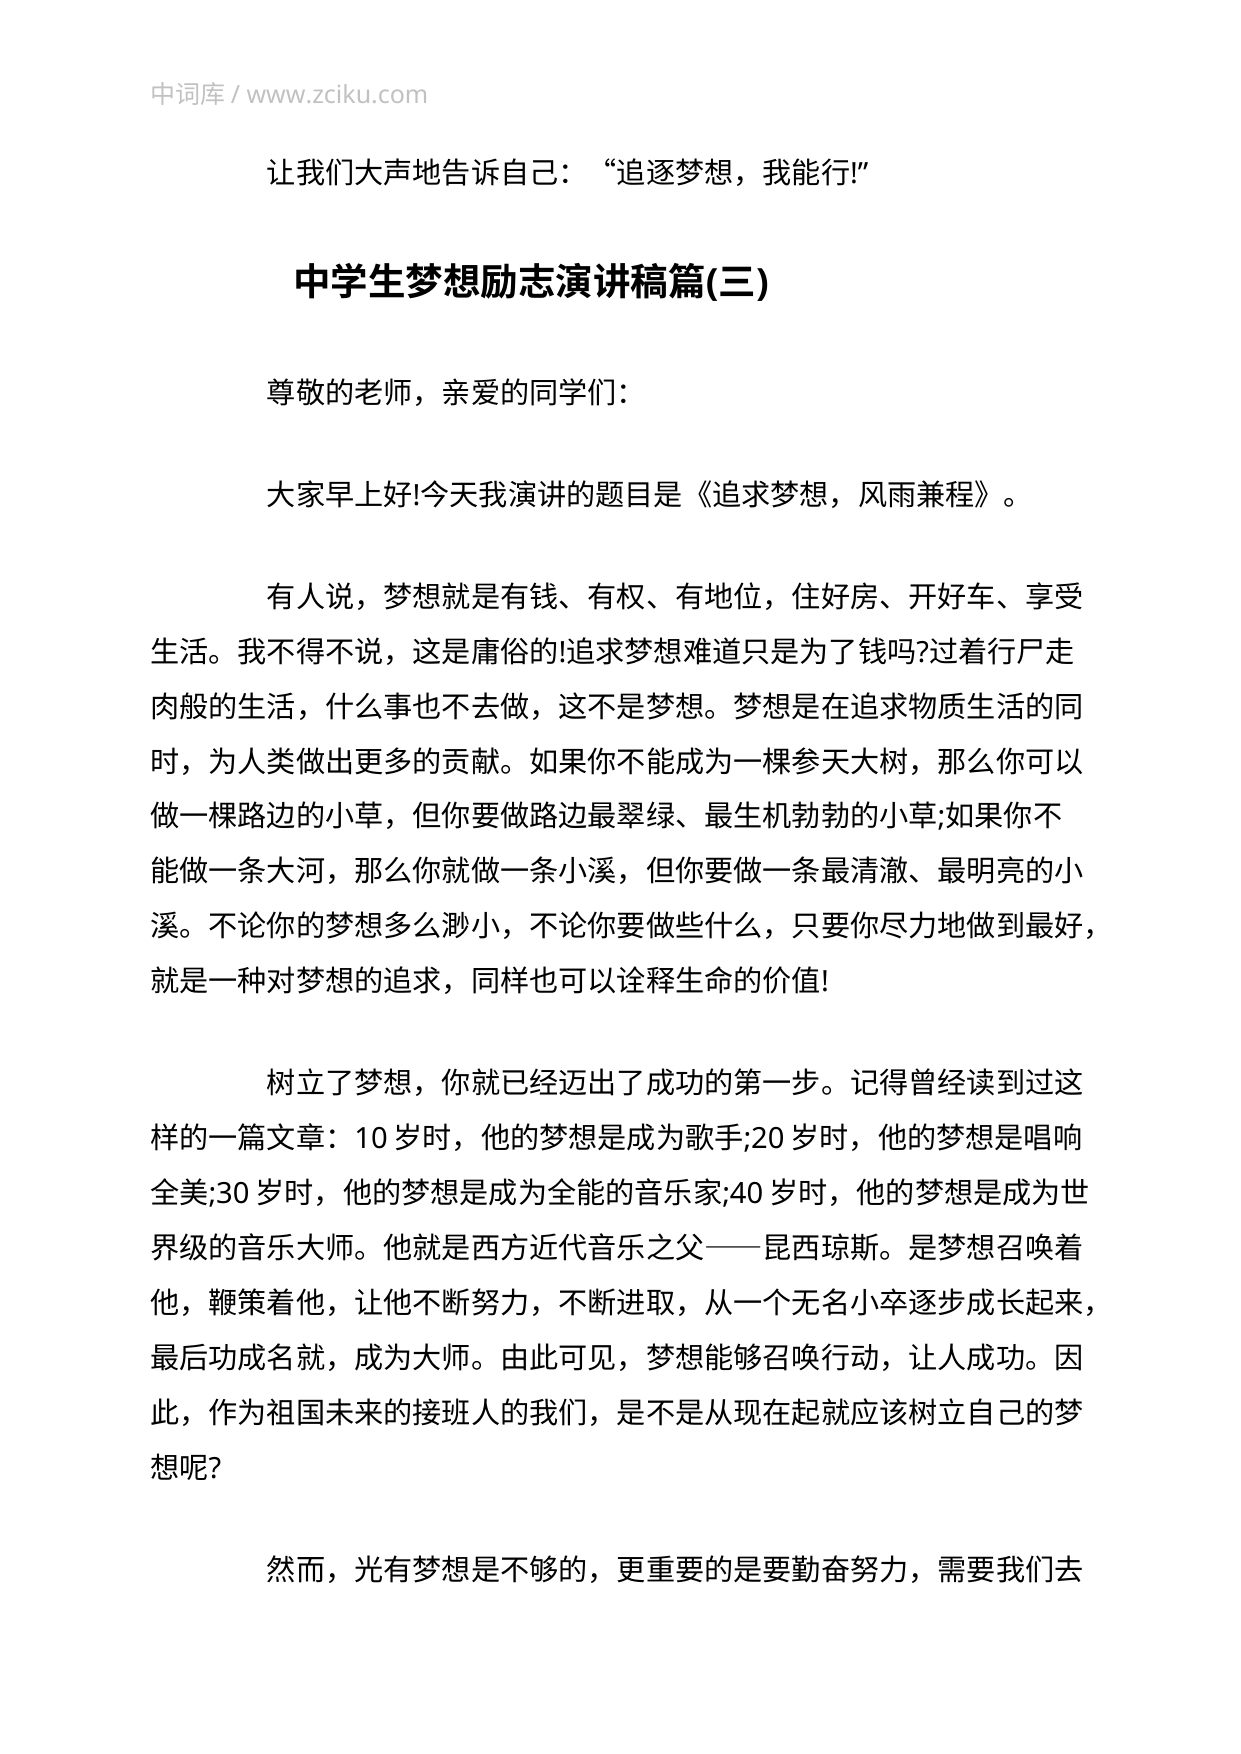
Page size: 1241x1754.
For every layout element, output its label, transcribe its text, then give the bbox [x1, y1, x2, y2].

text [150, 1546, 1090, 1588]
text 树立了梦想，你就已经迈出了成功的第一步。记得曾经读到过这样的一篇文章：10岁时，他的梦想是成为歌手;20岁时，他的梦想是唱响全美;30岁时，他的梦想是成为全能的音乐家;40岁时，他的梦想是成为世界级的音乐大师。他就是西方近代音乐之父——昆西琼斯。是梦想召唤着他，鞭策着他，让他不断努力，不断进取，从一个无名小卒逐步成长起来，最后功成名就，成为大师。由此可见，梦想能够召唤行动，让人成功。因此，作为祖国未来的接班人的我们，是不是从现在起就应该树立自己的梦想呢? [150, 1060, 1090, 1487]
text 尊敬的老师，亲爱的同学们： [150, 369, 1090, 412]
text 大家早上好!今天我演讲的题目是《追求梦想，风雨兼程》。 [150, 471, 1090, 514]
text 有人说，梦想就是有钱、有权、有地位，住好房、开好车、享受生活。我不得不说，这是庸俗的!追求梦想难道只是为了钱吗?过着行尸走肉般的生活，什么事也不去做，这不是梦想。梦想是在追求物质生活的同时，为人类做出更多的贡献。如果你不能成为一棵参天大树，那么你可以做一棵路边的小草，但你要做路边最翠绿、最生机勃勃的小草;如果你不能做一条大河，那么你就做一条小溪，但你要做一条最清澈、最明亮的小溪。不论你的梦想多么渺小，不论你要做些什么，只要你尽力地做到最好，就是一种对梦想的追求，同样也可以诠释生命的价值! [150, 573, 1090, 1000]
text 中学生梦想励志演讲稿篇(三) [150, 252, 1090, 306]
text 让我们大声地告诉自己：“追逐梦想，我能行!” [150, 150, 1090, 192]
